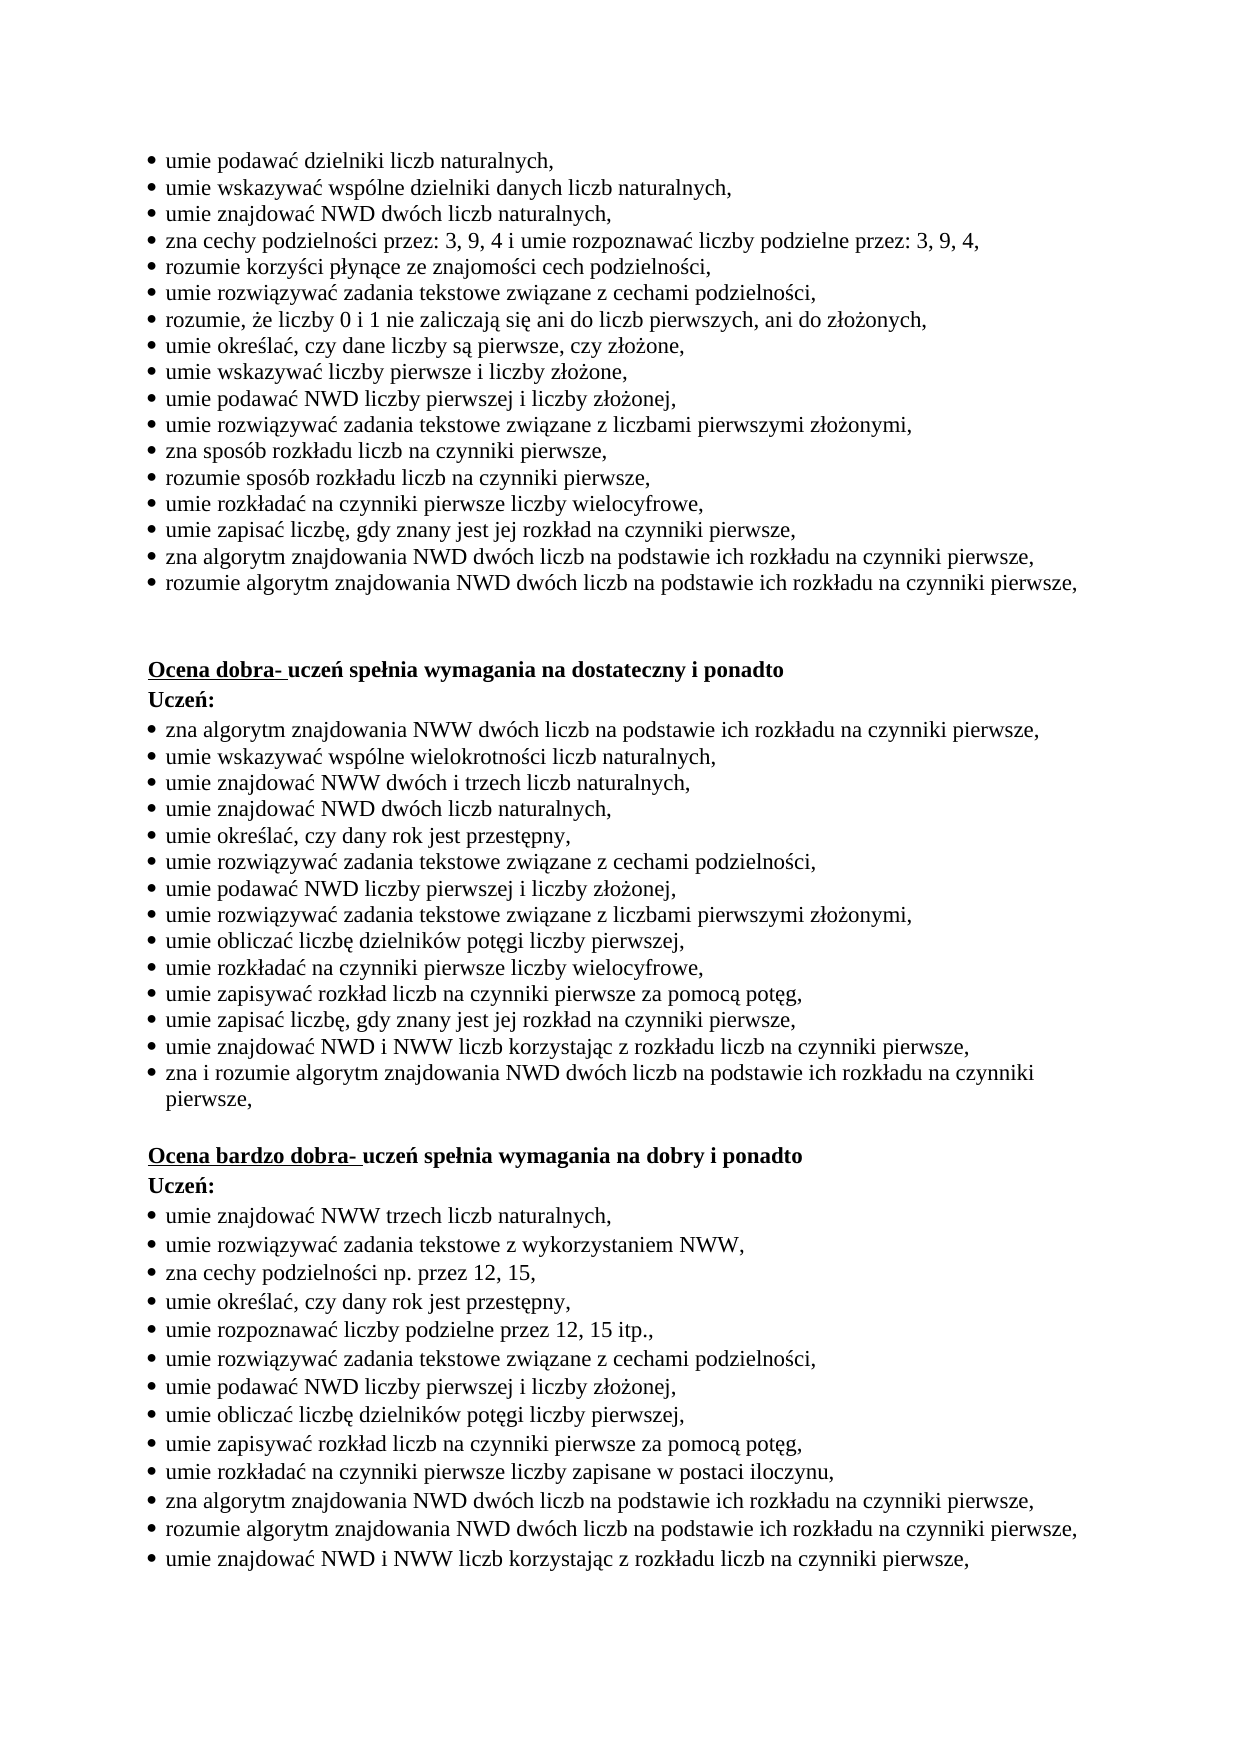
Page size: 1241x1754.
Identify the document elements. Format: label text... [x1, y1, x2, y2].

list umie podawać NWD liczby pierwszej i liczby złożonej, [148, 874, 1093, 901]
list umie zapisywać rozkład liczb na czynniki pierwsze za pomocą potęg, [148, 1430, 1093, 1456]
text Ocena bardzo dobra- uczeń spełnia wymagania na dobry i ponadto [148, 1142, 1093, 1168]
list umie znajdować NWD dwóch liczb naturalnych, [148, 796, 1093, 822]
list umie zapisać liczbę, gdy znany jest jej rozkład na czynniki pierwsze, [148, 1006, 1093, 1033]
list umie rozpoznawać liczby podzielne przez 12, 15 itp., [148, 1316, 1093, 1342]
text Uczeń: [148, 686, 1093, 713]
list zna i rozumie algorytm znajdowania NWD dwóch liczb na podstawie ich rozkładu na czynniki pierwsze, [148, 1059, 1093, 1112]
list rozumie algorytm znajdowania NWD dwóch liczb na podstawie ich rozkładu na czynniki pierwsze, [148, 569, 1093, 596]
list rozumie, że liczby 0 i 1 nie zaliczają się ani do liczb pierwszych, ani do złożonych, [148, 306, 1093, 332]
list umie podawać NWD liczby pierwszej i liczby złożonej, [148, 385, 1093, 411]
list umie rozkładać na czynniki pierwsze liczby wielocyfrowe, [148, 490, 1093, 517]
list umie obliczać liczbę dzielników potęgi liczby pierwszej, [148, 1401, 1093, 1428]
list umie znajdować NWD dwóch liczb naturalnych, [148, 200, 1093, 227]
list umie określać, czy dany rok jest przestępny, [148, 822, 1093, 848]
list zna algorytm znajdowania NWD dwóch liczb na podstawie ich rozkładu na czynniki pierwsze, [148, 1487, 1093, 1513]
list umie wskazywać wspólne dzielniki danych liczb naturalnych, [148, 174, 1093, 200]
list umie rozwiązywać zadania tekstowe związane z liczbami pierwszymi złożonymi, [148, 411, 1093, 437]
list umie rozwiązywać zadania tekstowe związane z cechami podzielności, [148, 279, 1093, 306]
list umie określać, czy dany rok jest przestępny, [148, 1288, 1093, 1314]
list umie rozwiązywać zadania tekstowe związane z cechami podzielności, [148, 848, 1093, 874]
list umie zapisywać rozkład liczb na czynniki pierwsze za pomocą potęg, [148, 980, 1093, 1006]
list umie zapisać liczbę, gdy znany jest jej rozkład na czynniki pierwsze, [148, 517, 1093, 543]
list rozumie algorytm znajdowania NWD dwóch liczb na podstawie ich rozkładu na czynniki pierwsze, [148, 1515, 1093, 1542]
list umie rozwiązywać zadania tekstowe związane z liczbami pierwszymi złożonymi, [148, 901, 1093, 927]
text Uczeń: [148, 1172, 1093, 1198]
list umie rozkładać na czynniki pierwsze liczby wielocyfrowe, [148, 954, 1093, 980]
list umie znajdować NWD i NWW liczb korzystając z rozkładu liczb na czynniki pierwsze, [148, 1545, 1093, 1572]
list umie wskazywać liczby pierwsze i liczby złożone, [148, 358, 1093, 385]
list umie podawać NWD liczby pierwszej i liczby złożonej, [148, 1373, 1093, 1399]
list zna cechy podzielności przez: 3, 9, 4 i umie rozpoznawać liczby podzielne przez: 3, 9, 4, [148, 227, 1093, 253]
list rozumie korzyści płynące ze znajomości cech podzielności, [148, 253, 1093, 279]
list zna cechy podzielności np. przez 12, 15, [148, 1259, 1093, 1286]
list umie znajdować NWD i NWW liczb korzystając z rozkładu liczb na czynniki pierwsze, [148, 1033, 1093, 1059]
list rozumie sposób rozkładu liczb na czynniki pierwsze, [148, 464, 1093, 490]
list umie rozwiązywać zadania tekstowe z wykorzystaniem NWW, [148, 1231, 1093, 1257]
list umie określać, czy dane liczby są pierwsze, czy złożone, [148, 332, 1093, 358]
list umie znajdować NWW trzech liczb naturalnych, [148, 1202, 1093, 1229]
list umie rozwiązywać zadania tekstowe związane z cechami podzielności, [148, 1344, 1093, 1371]
list umie wskazywać wspólne wielokrotności liczb naturalnych, [148, 743, 1093, 769]
list umie podawać dzielniki liczb naturalnych, [148, 148, 1093, 174]
list umie rozkładać na czynniki pierwsze liczby zapisane w postaci iloczynu, [148, 1458, 1093, 1485]
list zna sposób rozkładu liczb na czynniki pierwsze, [148, 437, 1093, 464]
list umie znajdować NWW dwóch i trzech liczb naturalnych, [148, 769, 1093, 796]
list zna algorytm znajdowania NWW dwóch liczb na podstawie ich rozkładu na czynniki pierwsze, [148, 716, 1093, 743]
text Ocena dobra- uczeń spełnia wymagania na dostateczny i ponadto [148, 656, 1093, 682]
list zna algorytm znajdowania NWD dwóch liczb na podstawie ich rozkładu na czynniki pierwsze, [148, 543, 1093, 569]
list umie obliczać liczbę dzielników potęgi liczby pierwszej, [148, 927, 1093, 954]
